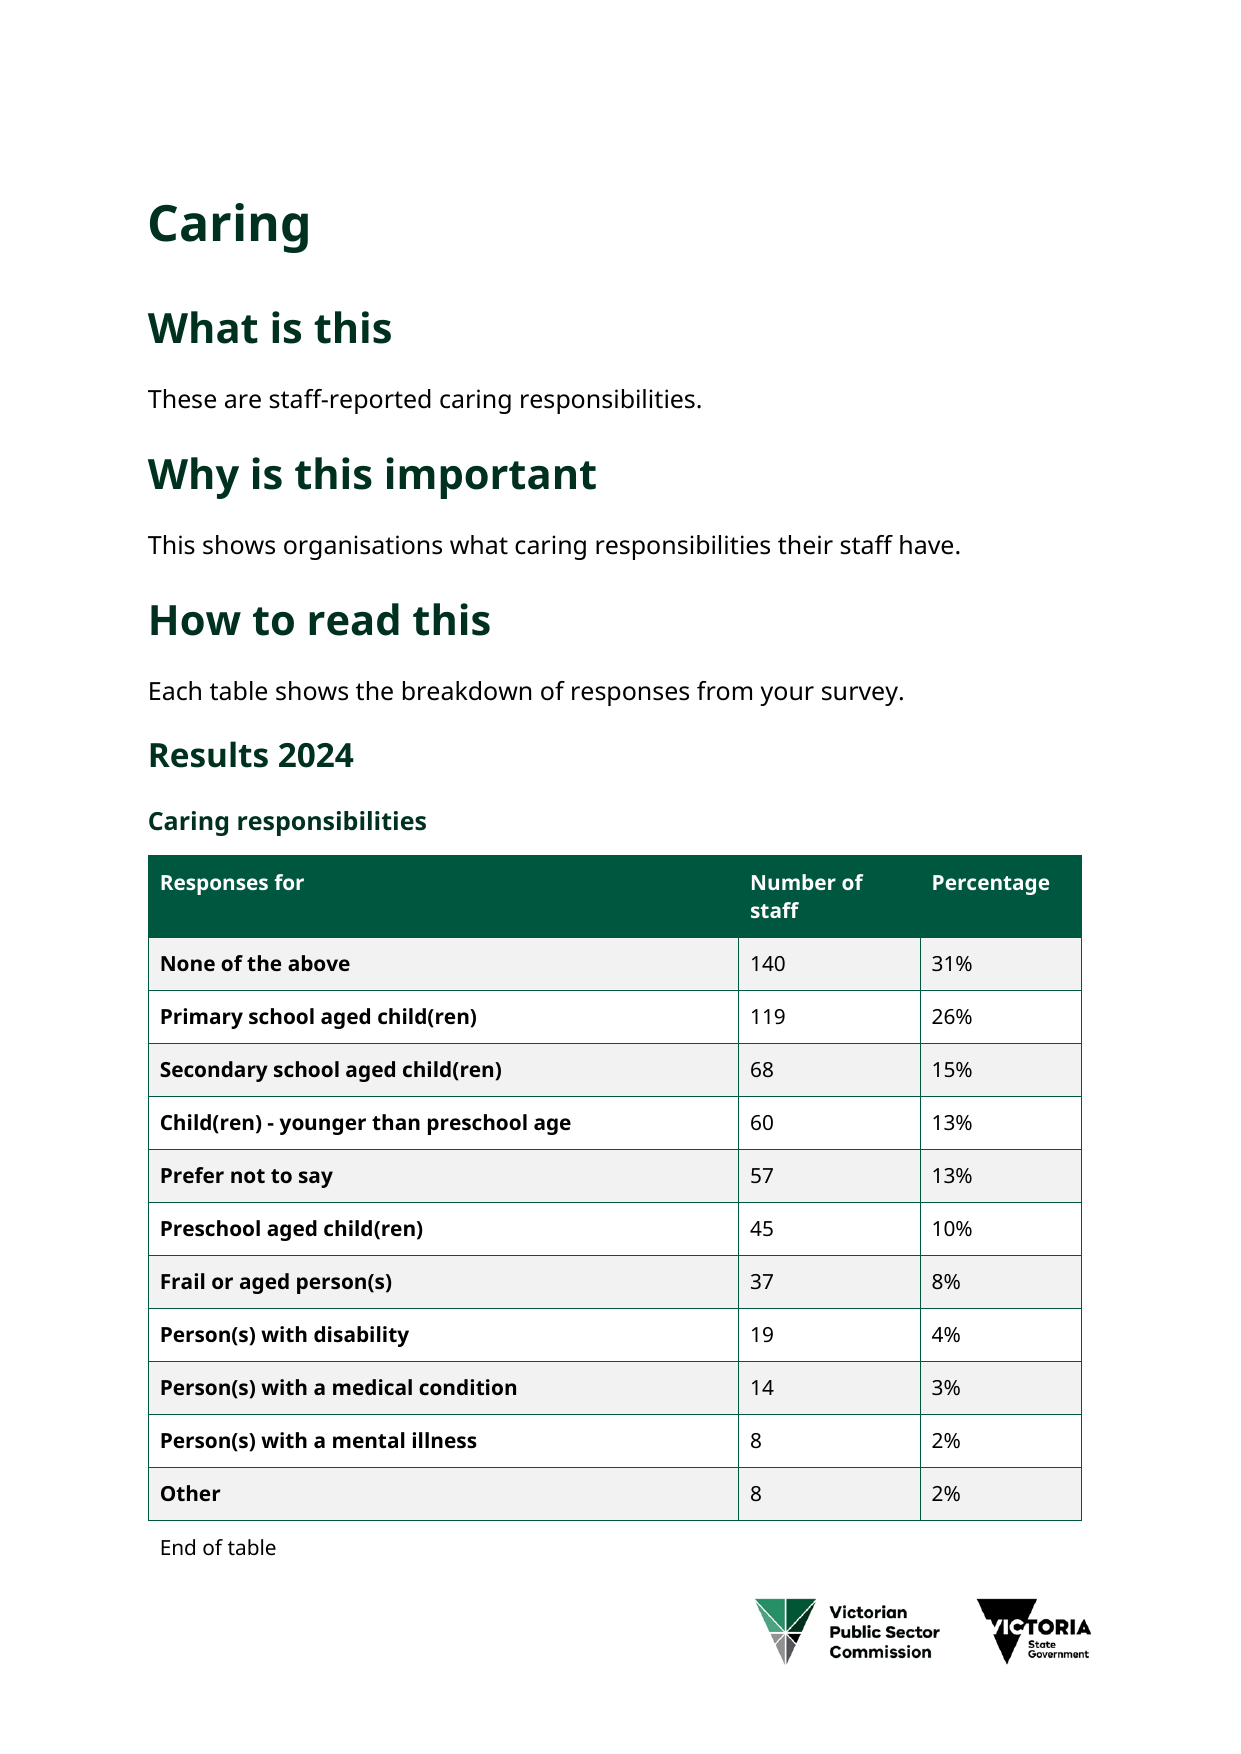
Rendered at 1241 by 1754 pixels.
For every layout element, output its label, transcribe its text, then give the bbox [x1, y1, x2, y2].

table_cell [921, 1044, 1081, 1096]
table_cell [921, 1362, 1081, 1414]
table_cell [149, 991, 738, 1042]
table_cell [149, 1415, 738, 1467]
subtitle Results 2024 [148, 732, 1092, 778]
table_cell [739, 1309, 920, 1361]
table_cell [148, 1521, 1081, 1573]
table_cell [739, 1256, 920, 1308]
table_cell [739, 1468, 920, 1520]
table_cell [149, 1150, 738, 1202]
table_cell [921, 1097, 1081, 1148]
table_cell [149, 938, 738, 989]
subtitle How to read this [148, 591, 1092, 647]
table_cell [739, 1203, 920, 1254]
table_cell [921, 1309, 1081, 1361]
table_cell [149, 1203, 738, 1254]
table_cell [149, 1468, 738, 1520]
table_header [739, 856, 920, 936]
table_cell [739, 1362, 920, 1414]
text These are staff-reported caring responsibilities. [148, 381, 1092, 415]
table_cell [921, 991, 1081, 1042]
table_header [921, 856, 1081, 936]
text Each table shows the breakdown of responses from your survey. [148, 673, 1092, 707]
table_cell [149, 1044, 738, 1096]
picture [754, 1598, 1093, 1666]
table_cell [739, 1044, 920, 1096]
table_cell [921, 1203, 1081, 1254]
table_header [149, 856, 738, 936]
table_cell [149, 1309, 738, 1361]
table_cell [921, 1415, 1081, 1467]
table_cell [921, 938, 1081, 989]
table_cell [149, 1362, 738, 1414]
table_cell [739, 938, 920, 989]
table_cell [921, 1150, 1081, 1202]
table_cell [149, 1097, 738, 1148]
text This shows organisations what caring responsibilities their staff have. [148, 527, 1092, 561]
subtitle Caring responsibilities [148, 803, 1092, 837]
subtitle Caring [148, 188, 1092, 256]
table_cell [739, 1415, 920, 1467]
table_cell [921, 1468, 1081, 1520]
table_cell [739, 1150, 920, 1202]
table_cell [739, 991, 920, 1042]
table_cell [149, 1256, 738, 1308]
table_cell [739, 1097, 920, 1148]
subtitle What is this [148, 299, 1092, 355]
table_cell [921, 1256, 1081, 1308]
subtitle Why is this important [148, 444, 1092, 501]
